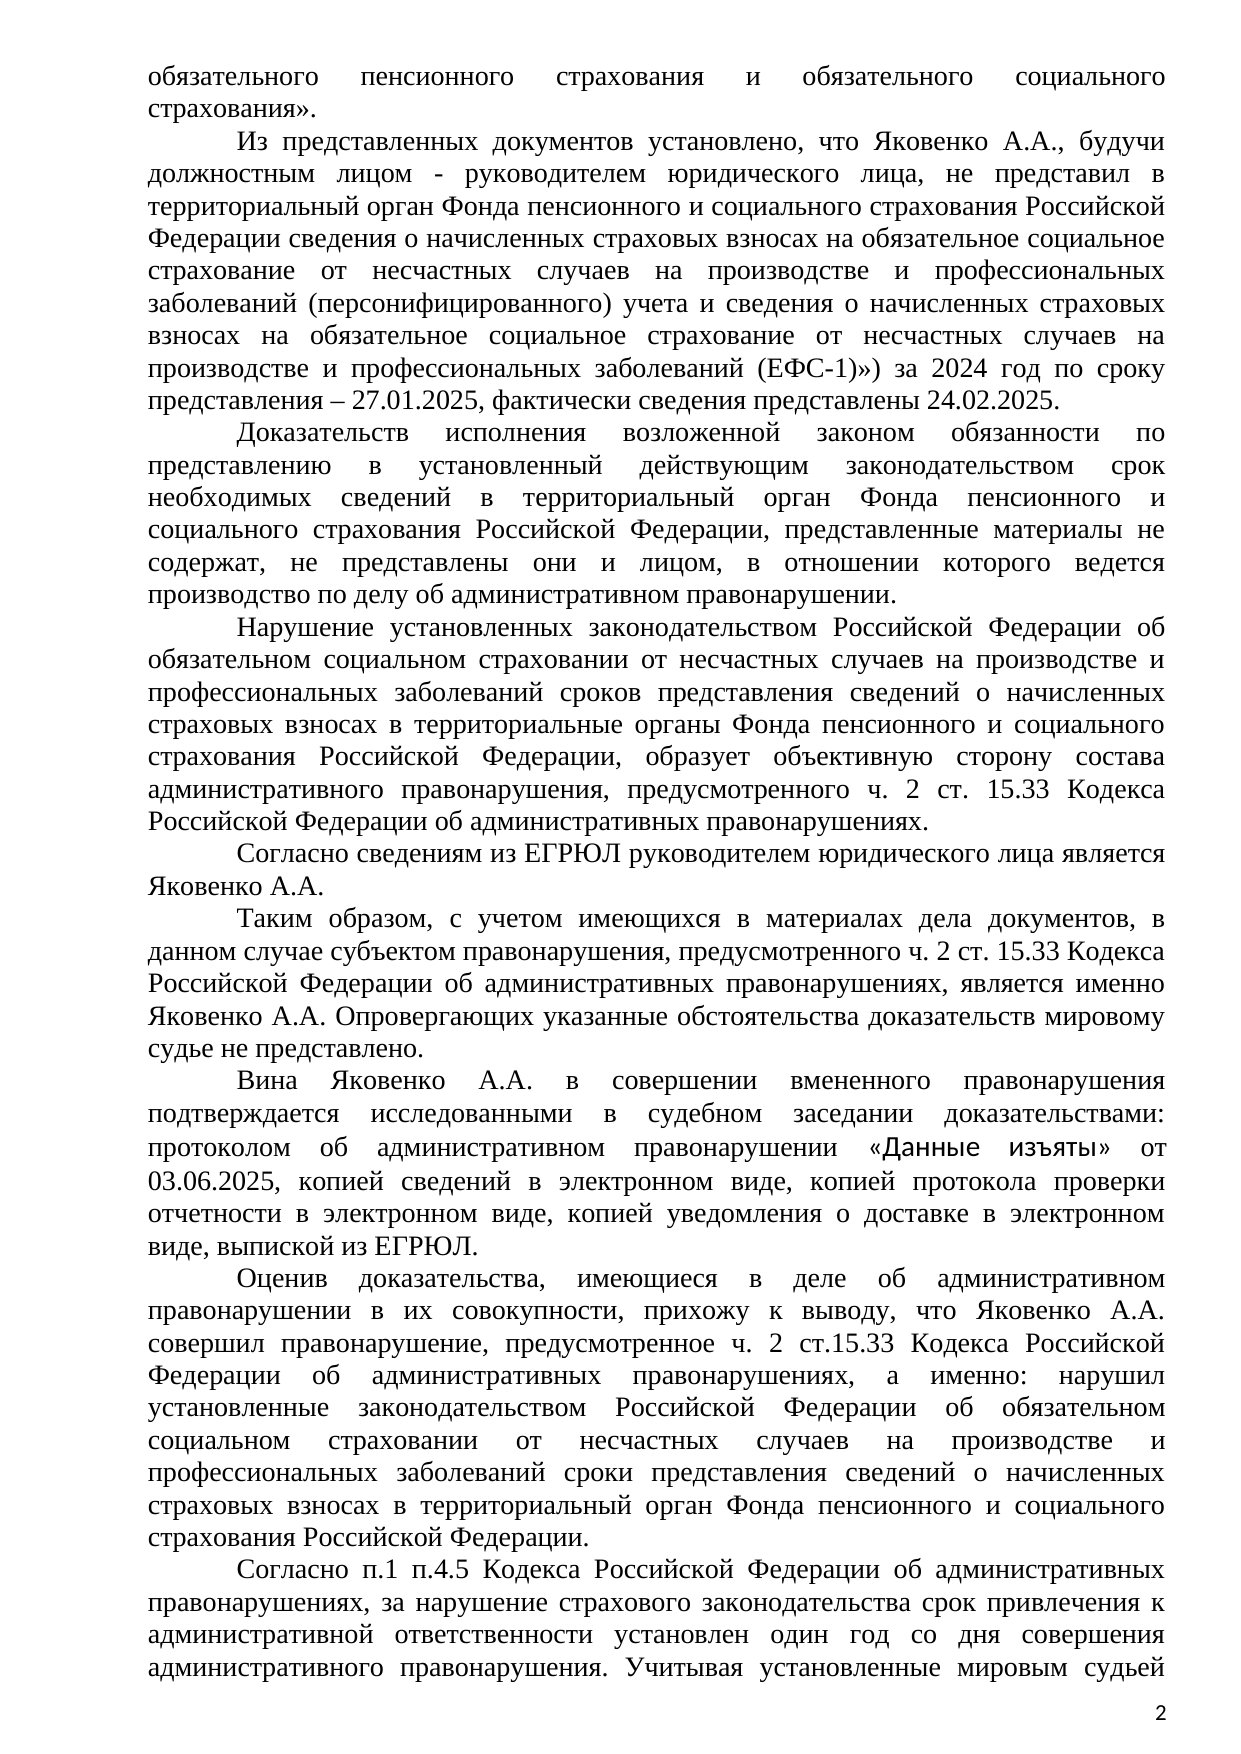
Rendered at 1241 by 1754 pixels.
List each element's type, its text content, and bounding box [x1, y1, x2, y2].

text Таким образом, с учетом имеющихся в материалах дела документов, в данном случае субъектом правонарушения, предусмотренного ч. 2 ст. 15.33 Кодекса Российской Федерации об административных правонарушениях, является именно Яковенко А.А. Опровергающих указанные обстоятельства доказательств мировому судье не представлено. [148, 901, 1167, 1063]
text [148, 59, 1167, 124]
text Из представленных документов установлено, что Яковенко А.А., будучи должностным лицом - руководителем юридического лица, не представил в территориальный орган Фонда пенсионного и социального страхования Российской Федерации сведения о начисленных страховых взносах на обязательное социальное страхование от несчастных случаев на производстве и профессиональных заболеваний (персонифицированного) учета и сведения о начисленных страховых взносах на обязательное социальное страхование от несчастных случаев на производстве и профессиональных заболеваний (ЕФС-1)») за 2024 год по сроку представления – 27.01.2025, фактически сведения представлены 24.02.2025. [148, 124, 1167, 415]
text Доказательств исполнения возложенной законом обязанности по представлению в установленный действующим законодательством срок необходимых сведений в территориальный орган Фонда пенсионного и социального страхования Российской Федерации, представленные материалы не содержат, не представлены они и лицом, в отношении которого ведется производство по делу об административном правонарушении. [148, 415, 1167, 610]
text Согласно сведениям из ЕГРЮЛ руководителем юридического лица является Яковенко А.А. [148, 837, 1167, 901]
text Вина Яковенко А.А. в совершении вмененного правонарушения подтверждается исследованными в судебном заседании доказательствами: протоколом об административном правонарушении «Данные изъяты» от 03.06.2025, копией сведений в электронном виде, копией протокола проверки отчетности в электронном виде, копией уведомления о доставке в электронном виде, выпиской из ЕГРЮЛ. [148, 1063, 1167, 1261]
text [148, 1552, 1167, 1682]
text Оценив доказательства, имеющиеся в деле об административном правонарушении в их совокупности, прихожу к выводу, что Яковенко А.А. совершил правонарушение, предусмотренное ч. 2 ст.15.33 Кодекса Российской Федерации об административных правонарушениях, а именно: нарушил установленные законодательством Российской Федерации об обязательном социальном страховании от несчастных случаев на производстве и профессиональных заболеваний сроки представления сведений о начисленных страховых взносах в территориальный орган Фонда пенсионного и социального страхования Российской Федерации. [148, 1261, 1167, 1552]
text Нарушение установленных законодательством Российской Федерации об обязательном социальном страховании от несчастных случаев на производстве и профессиональных заболеваний сроков представления сведений о начисленных страховых взносах в территориальные органы Фонда пенсионного и социального страхования Российской Федерации, образует объективную сторону состава административного правонарушения, предусмотренного ч. 2 ст. 15.33 Кодекса Российской Федерации об административных правонарушениях. [148, 610, 1167, 837]
